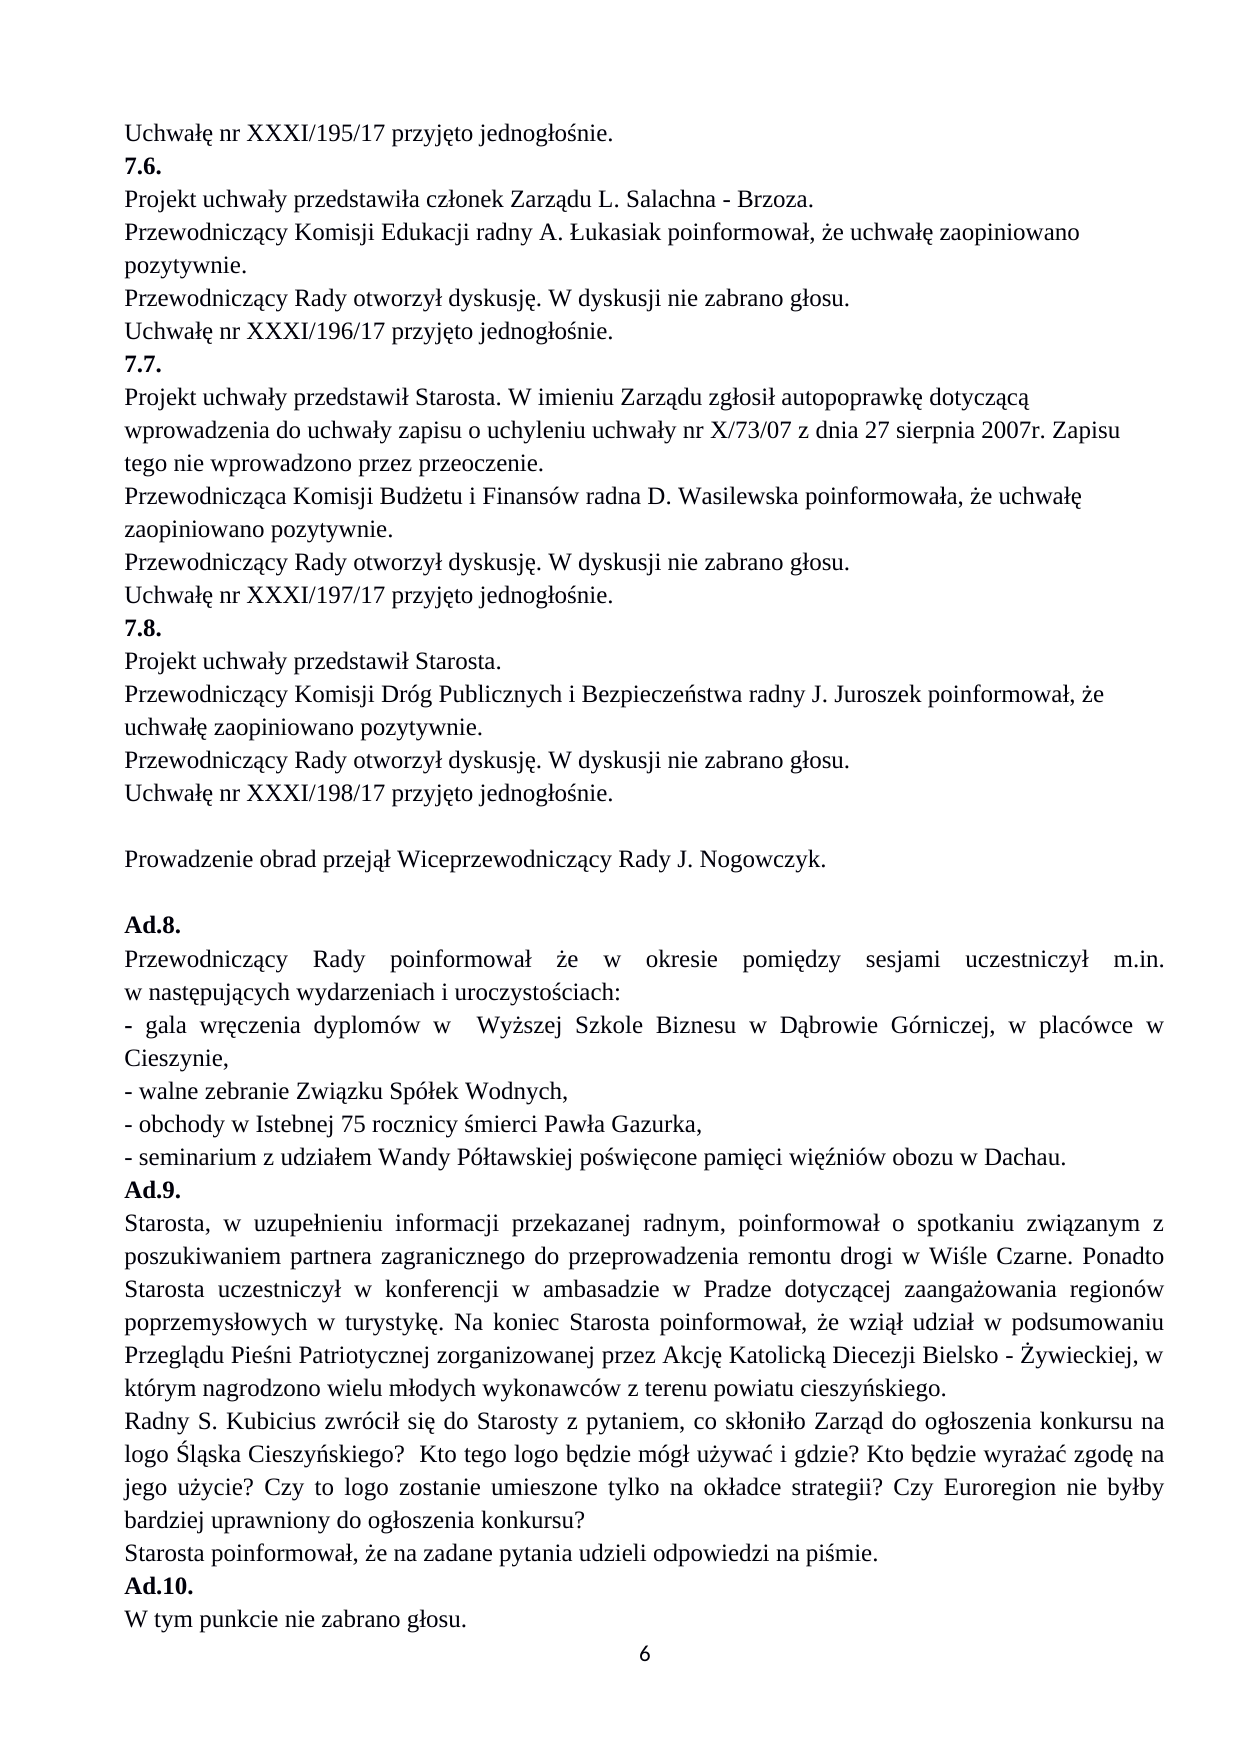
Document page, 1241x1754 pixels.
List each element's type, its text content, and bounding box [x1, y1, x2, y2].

list Ad.9. [124, 1175, 1165, 1203]
list 7.6. [124, 151, 1165, 180]
list Ad.8. [124, 911, 1165, 939]
list Przewodniczący Rady otworzył dyskusję. W dyskusji nie zabrano głosu. [124, 547, 1165, 576]
list Przewodniczący Komisji Dróg Publicznych i Bezpieczeństwa radny J. Juroszek poinformował, że uchwałę zaopiniowano pozytywnie. [124, 679, 1165, 741]
list - gala wręczenia dyplomów w Wyższej Szkole Biznesu w Dąbrowie Górniczej, w placówce w Cieszynie, [124, 1010, 1165, 1071]
list Projekt uchwały przedstawił Starosta. W imieniu Zarządu zgłosił autopoprawkę dotyczącą wprowadzenia do uchwały zapisu o uchyleniu uchwały nr X/73/07 z dnia 27 sierpnia 2007r. Zapisu tego nie wprowadzono przez przeoczenie. [124, 382, 1165, 477]
list - walne zebranie Związku Spółek Wodnych, [124, 1076, 1165, 1104]
list Uchwałę nr XXXI/197/17 przyjęto jednogłośnie. [124, 580, 1165, 609]
list W tym punkcie nie zabrano głosu. [124, 1604, 1165, 1633]
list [124, 217, 1165, 279]
list 7.8. [124, 613, 1165, 642]
list 7.7. [124, 349, 1165, 378]
list Radny S. Kubicius zwrócił się do Starosty z pytaniem, co skłoniło Zarząd do ogłoszenia konkursu na logo Śląska Cieszyńskiego? Kto tego logo będzie mógł używać i gdzie? Kto będzie wyrażać zgodę na jego użycie? Czy to logo zostanie umieszone tylko na okładce strategii? Czy Euroregion nie byłby bardziej uprawniony do ogłoszenia konkursu? [124, 1406, 1165, 1534]
list Projekt uchwały przedstawiła członek Zarządu L. Salachna - Brzoza. [124, 184, 1165, 213]
list - obchody w Istebnej 75 rocznicy śmierci Pawła Gazurka, [124, 1109, 1165, 1137]
list Uchwałę nr XXXI/198/17 przyjęto jednogłośnie. [124, 778, 1165, 807]
list Uchwałę nr XXXI/196/17 przyjęto jednogłośnie. [124, 316, 1165, 345]
list Przewodniczący Rady otworzył dyskusję. W dyskusji nie zabrano głosu. [124, 283, 1165, 312]
list Przewodniczący Rady poinformował że w okresie pomiędzy sesjami uczestniczył m.in. w następujących wydarzeniach i uroczystościach: [124, 944, 1165, 1005]
list Uchwałę nr XXXI/195/17 przyjęto jednogłośnie. [124, 118, 1165, 147]
list Projekt uchwały przedstawił Starosta. [124, 646, 1165, 675]
list Przewodnicząca Komisji Budżetu i Finansów radna D. Wasilewska poinformowała, że uchwałę zaopiniowano pozytywnie. [124, 481, 1165, 543]
list Starosta, w uzupełnieniu informacji przekazanej radnym, poinformował o spotkaniu związanym z poszukiwaniem partnera zagranicznego do przeprowadzenia remontu drogi w Wiśle Czarne. Ponadto Starosta uczestniczył w konferencji w ambasadzie w Pradze dotyczącej zaangażowania regionów poprzemysłowych w turystykę. Na koniec Starosta poinformował, że wziął udział w podsumowaniu Przeglądu Pieśni Patriotycznej zorganizowanej przez Akcję Katolicką Diecezji Bielsko - Żywieckiej, w którym nagrodzono wielu młodych wykonawców z terenu powiatu cieszyńskiego. [124, 1208, 1165, 1402]
list Przewodniczący Rady otworzył dyskusję. W dyskusji nie zabrano głosu. [124, 746, 1165, 774]
list Prowadzenie obrad przejął Wiceprzewodniczący Rady J. Nogowczyk. [124, 844, 1165, 873]
list Starosta poinformował, że na zadane pytania udzieli odpowiedzi na piśmie. [124, 1538, 1165, 1567]
list Ad.10. [124, 1571, 1165, 1600]
list - seminarium z udziałem Wandy Półtawskiej poświęcone pamięci więźniów obozu w Dachau. [124, 1142, 1165, 1171]
